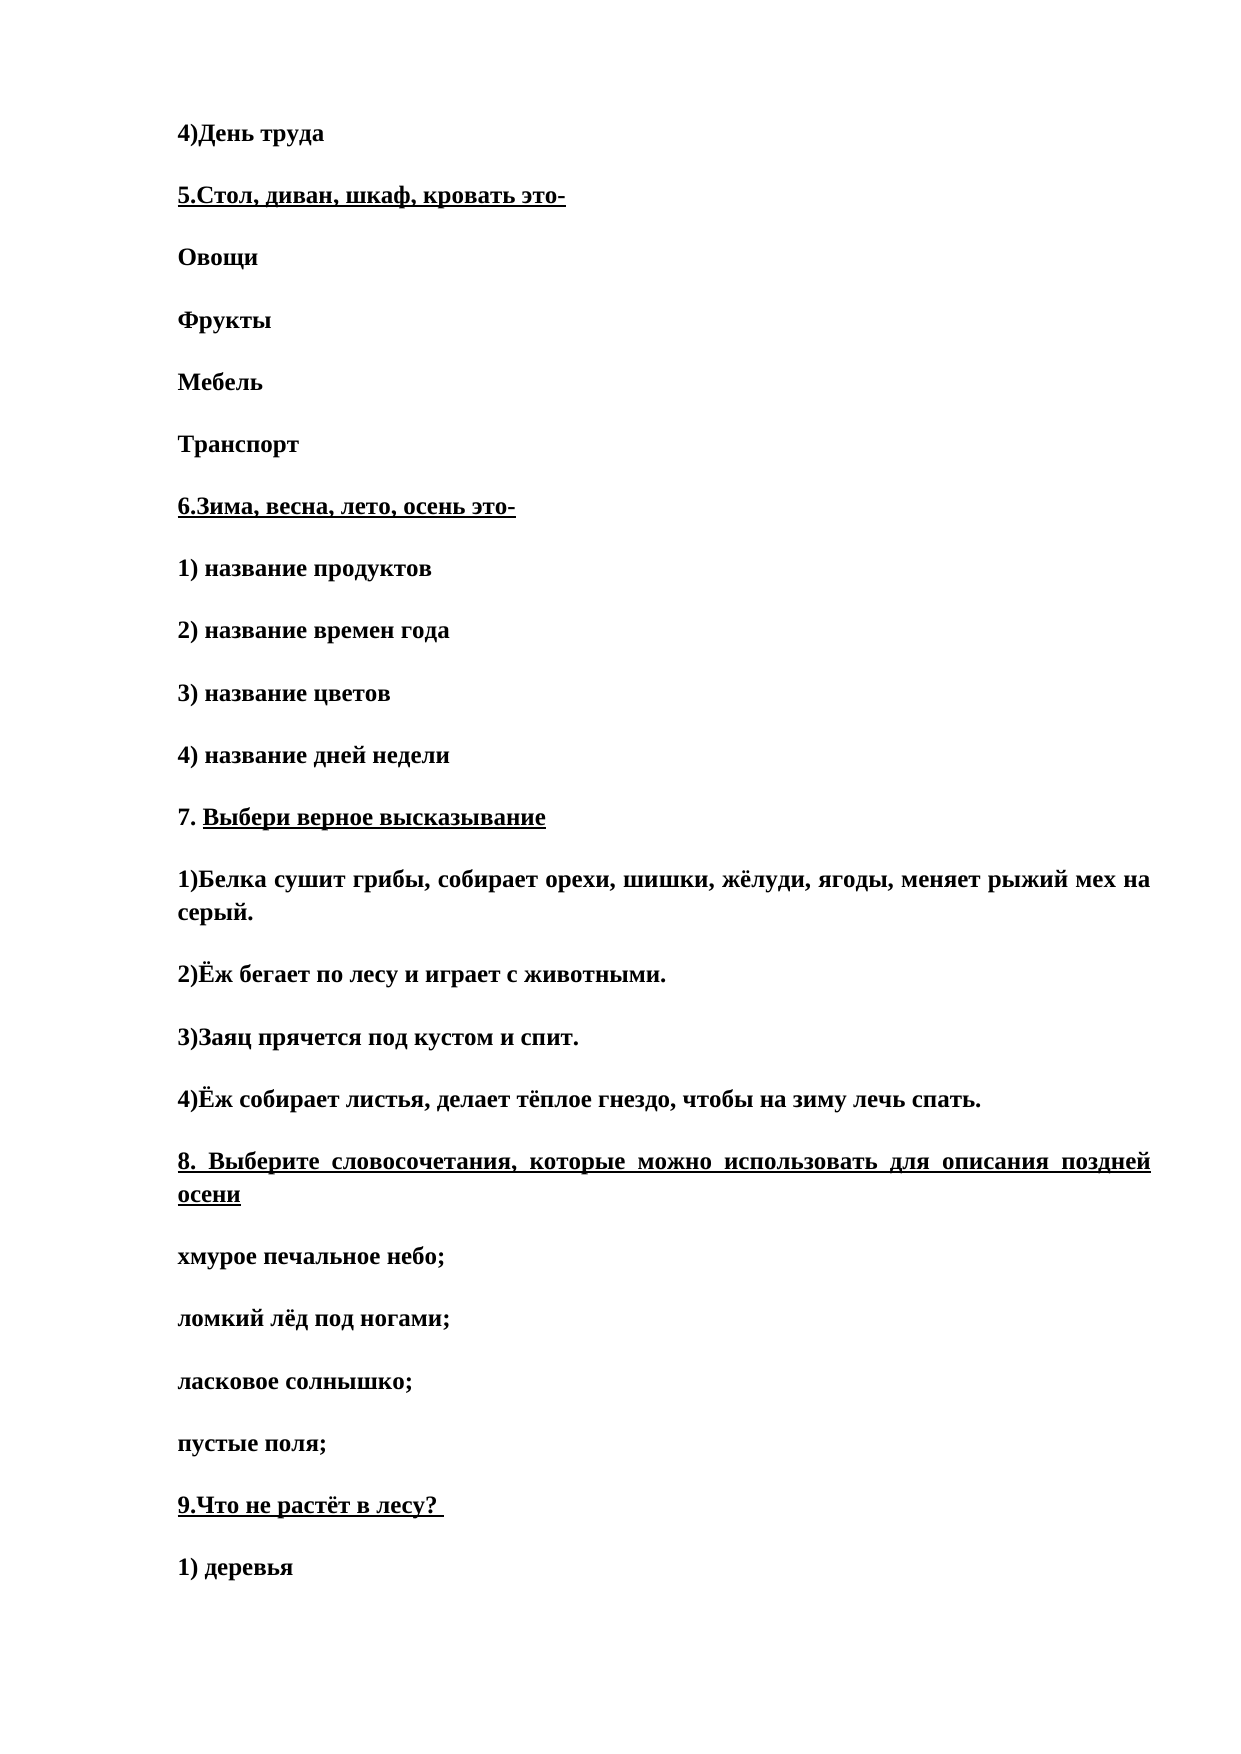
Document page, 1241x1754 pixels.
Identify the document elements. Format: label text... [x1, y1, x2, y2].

text пустые поля; [177, 1428, 1152, 1457]
text 4) название дней недели [177, 740, 1152, 769]
text 3) название цветов [177, 678, 1152, 707]
text 5.Стол, диван, шкаф, кровать это- [177, 180, 1152, 209]
text ломкий лёд под ногами; [177, 1303, 1152, 1332]
text 2) название времен года [177, 616, 1152, 644]
text Транспорт [177, 429, 1152, 458]
text хмурое печальное небо; [177, 1241, 1152, 1270]
text 1)Белка сушит грибы, собирает орехи, шишки, жёлуди, ягоды, меняет рыжий мех на серый. [177, 864, 1152, 926]
text 9.Что не растёт в лесу? [177, 1490, 1152, 1519]
text 4)Ёж собирает листья, делает тёплое гнездо, чтобы на зиму лечь спать. [177, 1084, 1152, 1113]
text 1) название продуктов [177, 553, 1152, 582]
text Мебель [177, 367, 1152, 396]
text Овощи [177, 242, 1152, 271]
text Фрукты [177, 305, 1152, 333]
text 1) деревья [177, 1552, 1152, 1581]
text 4)День труда [177, 118, 1152, 147]
text 3)Заяц прячется под кустом и спит. [177, 1022, 1152, 1051]
text ласковое солнышко; [177, 1366, 1152, 1394]
text 8. Выберите словосочетания, которые можно использовать для описания поздней осени [177, 1146, 1152, 1208]
text 7. Выбери верное высказывание [177, 802, 1152, 831]
text 2)Ёж бегает по лесу и играет с животными. [177, 959, 1152, 988]
text 6.Зима, весна, лето, осень это- [177, 491, 1152, 520]
